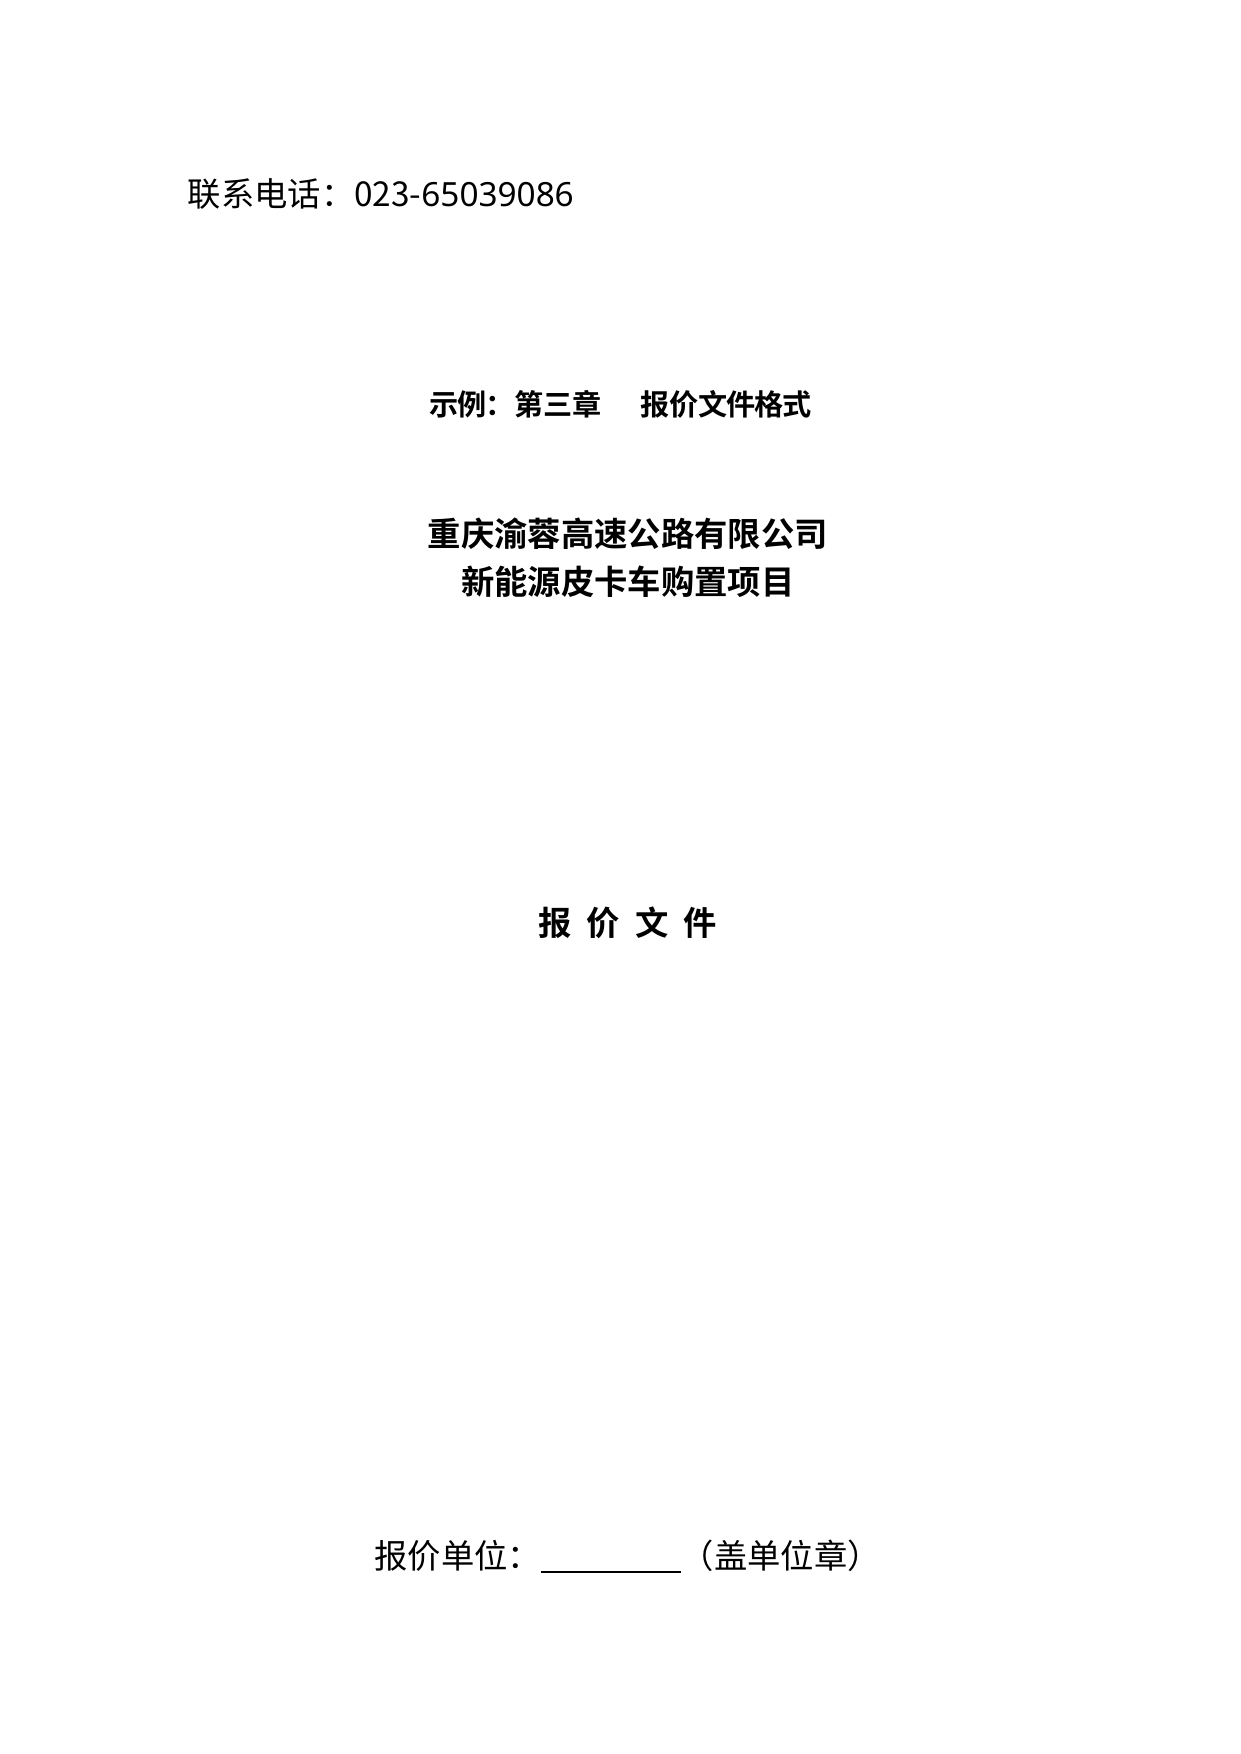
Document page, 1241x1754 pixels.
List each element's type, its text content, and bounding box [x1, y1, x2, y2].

text 示例：第三章 报价文件格式 [121, 381, 1121, 423]
text 重庆高速公路有限公司 [121, 508, 1134, 556]
text 皮卡车购置项目 [121, 556, 1134, 604]
text 报 价 文 件 [121, 897, 1134, 945]
text 报价单位： （盖单位章） [121, 1530, 1134, 1578]
